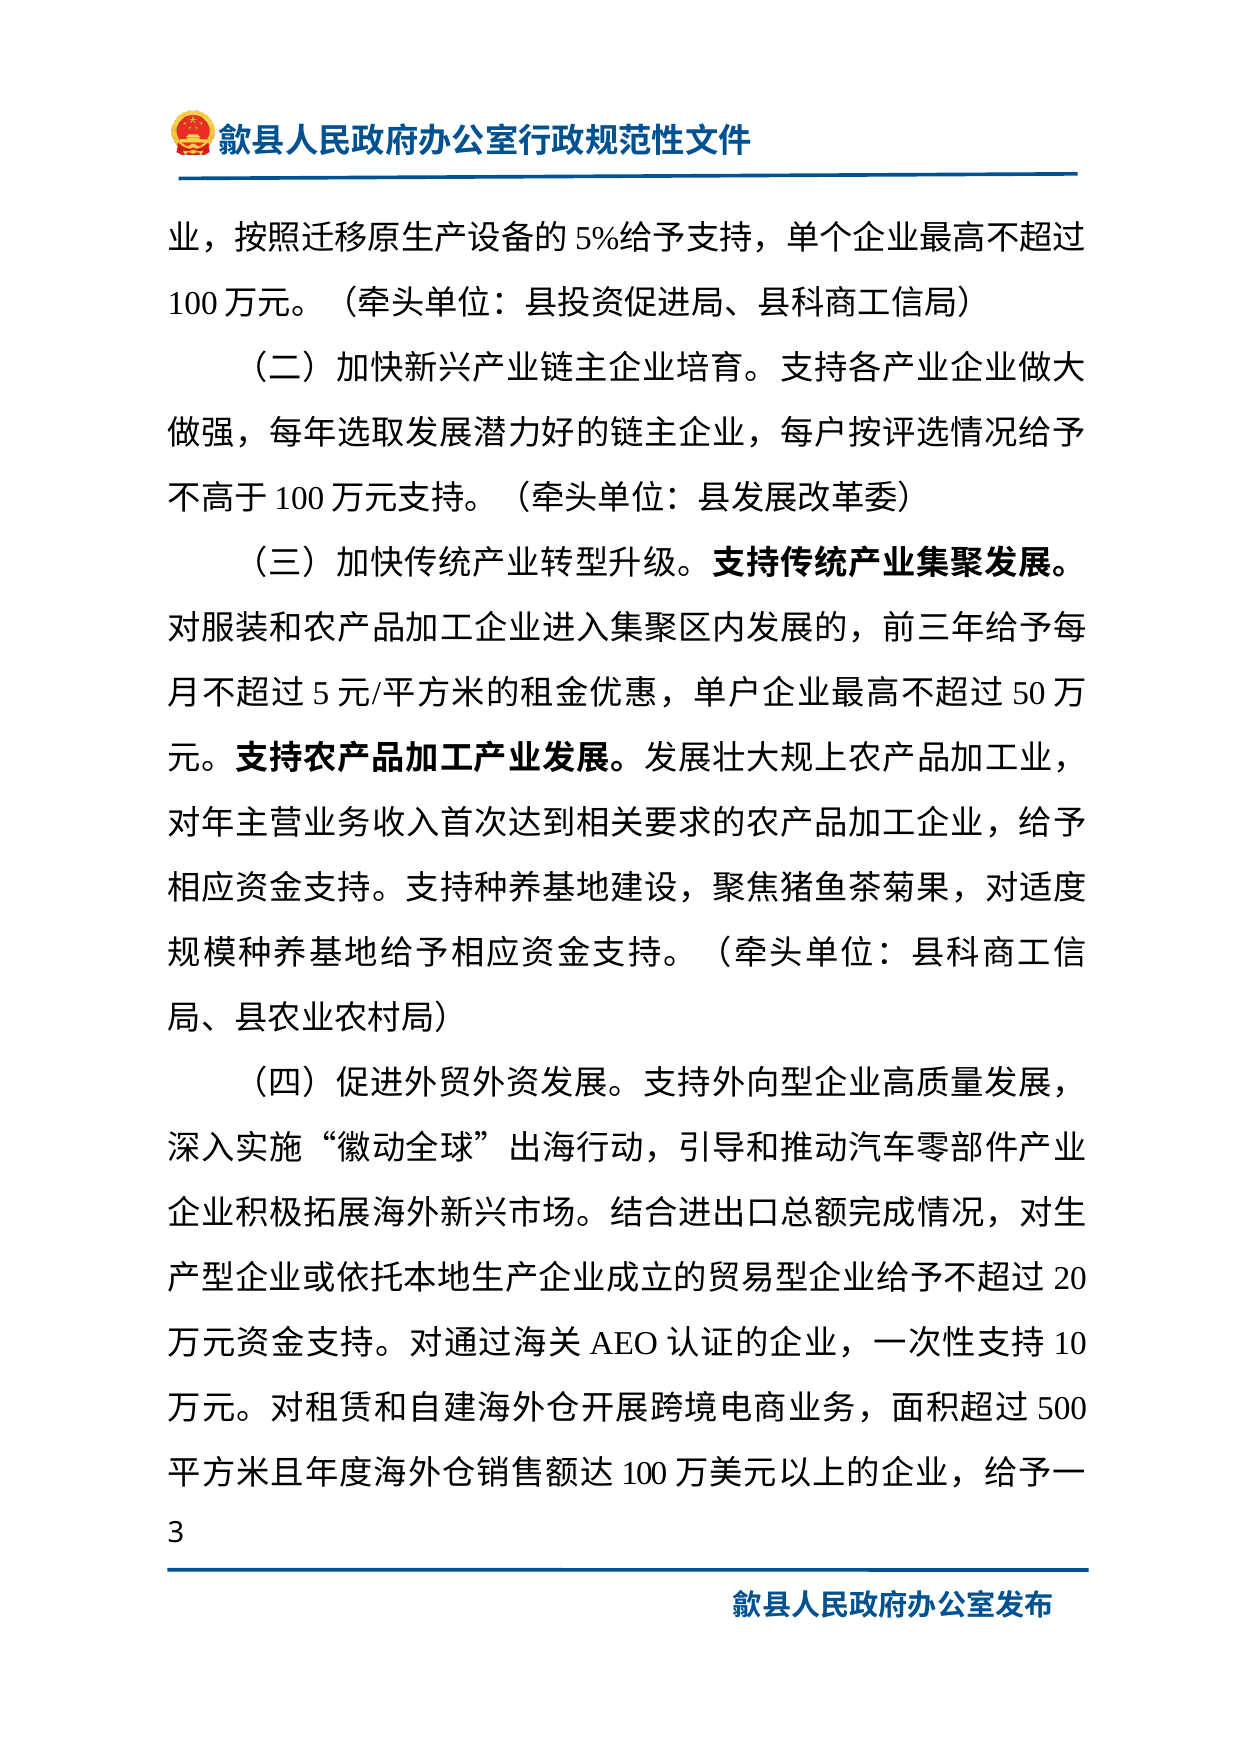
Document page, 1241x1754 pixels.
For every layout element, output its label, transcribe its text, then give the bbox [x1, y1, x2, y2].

picture [167, 108, 218, 159]
text （三）加快传统产业转型升级。支持传统产业集聚发展。对服装和农产品加工企业进入集聚区内发展的，前三年给予每月不超过5元/平方米的租金优惠，单户企业最高不超过50万元。支持农产品加工产业发展。发展壮大规上农产品加工业，对年主营业务收入首次达到相关要求的农产品加工企业，给予相应资金支持。支持种养基地建设，聚焦猪鱼茶菊果，对适度规模种养基地给予相应资金支持。（牵头单位：县科商工信局、县农业农村局） [167, 527, 1087, 1047]
text （二）加快新兴产业链主企业培育。支持各产业企业做大做强，每年选取发展潜力好的链主企业，每户按评选情况给予不高于100万元支持。（牵头单位：县发展改革委） [167, 332, 1087, 527]
